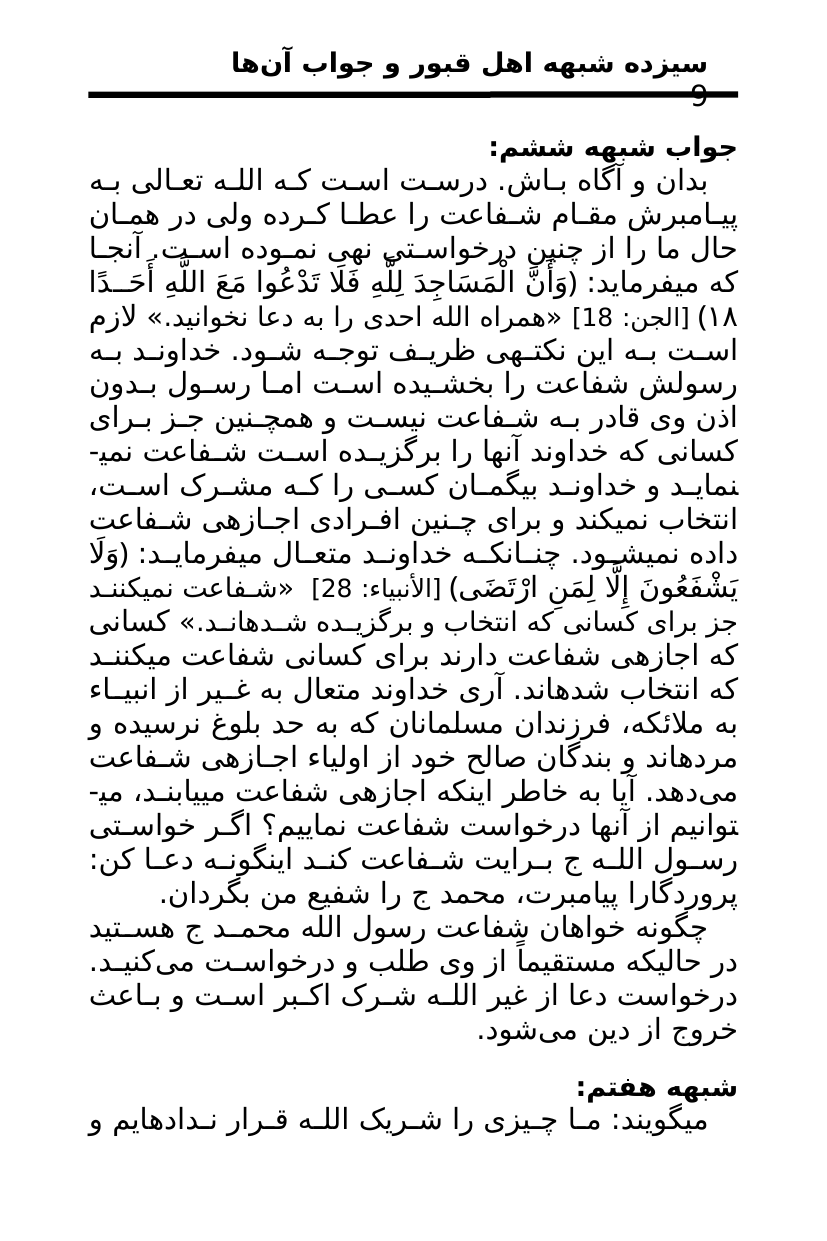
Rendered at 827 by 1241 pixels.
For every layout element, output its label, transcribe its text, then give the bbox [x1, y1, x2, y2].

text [89, 1103, 738, 1137]
text جواب شبهه ششم: [89, 132, 738, 163]
text بدان و آگاه باش. درست است که الله تعالی به پیامبرش مقام شفاعت را عطا کرده ولی در همان حال ما را از چنین درخواستی نهی نموده است. آنجا که میفرماید: ﴿وَأَنَّ الْمَسَاجِدَ لِلَّهِ فَلَا تَدْعُوا مَعَ اللَّهِ أَحَدًا١٨﴾ [الجن: 18] «همراه الله احدی را به دعا نخوانید.» لازم است به این نکتهی ظریف توجه شود. خداوند به رسولش شفاعت را بخشیده است اما رسول بدون اذن وی قادر به شفاعت نیست و همچنین جز برای کسانی که خداوند آنها را برگزیده است شفاعت نمینماید و خداوند بیگمان کسی را که مشرک است، انتخاب نمیکند و برای چنین افرادی اجازهی شفاعت داده نمیشود. چنانکه خداوند متعال میفرماید: ﴿وَلَا يَشْفَعُونَ إِلَّا لِمَنِ ارْتَضَى﴾ [الأنبياء: 28] «شفاعت نمیکنند جز برای کسانی که انتخاب و برگزیده شدهاند.» کسانی که اجازهی شفاعت دارند برای کسانی شفاعت میکنند که انتخاب شدهاند. آری خداوند متعال به غیر از انبیاء به ملائکه، فرزندان مسلمانان که به حد بلوغ نرسیده و مردهاند و بندگان صالح خود از اولیاء اجازهی شفاعت می‌دهد. آیا به خاطر اینکه اجازهی شفاعت مییابند، میتوانیم از آنها درخواست شفاعت نماییم؟ اگر خواستی رسول الله ج برایت شفاعت کند اینگونه دعا کن: پروردگارا پیامبرت، محمد ج را شفیع من بگردان. [89, 163, 738, 910]
text شبهه هفتم: [89, 1071, 738, 1103]
text چگونه خواهان شفاعت رسول الله محمد ج هستید در حالیکه مستقیماً از وی طلب و درخواست می‌کنید. درخواست دعا از غیر الله شرک اکبر است و باعث خروج از دین می‌شود. [89, 910, 738, 1046]
